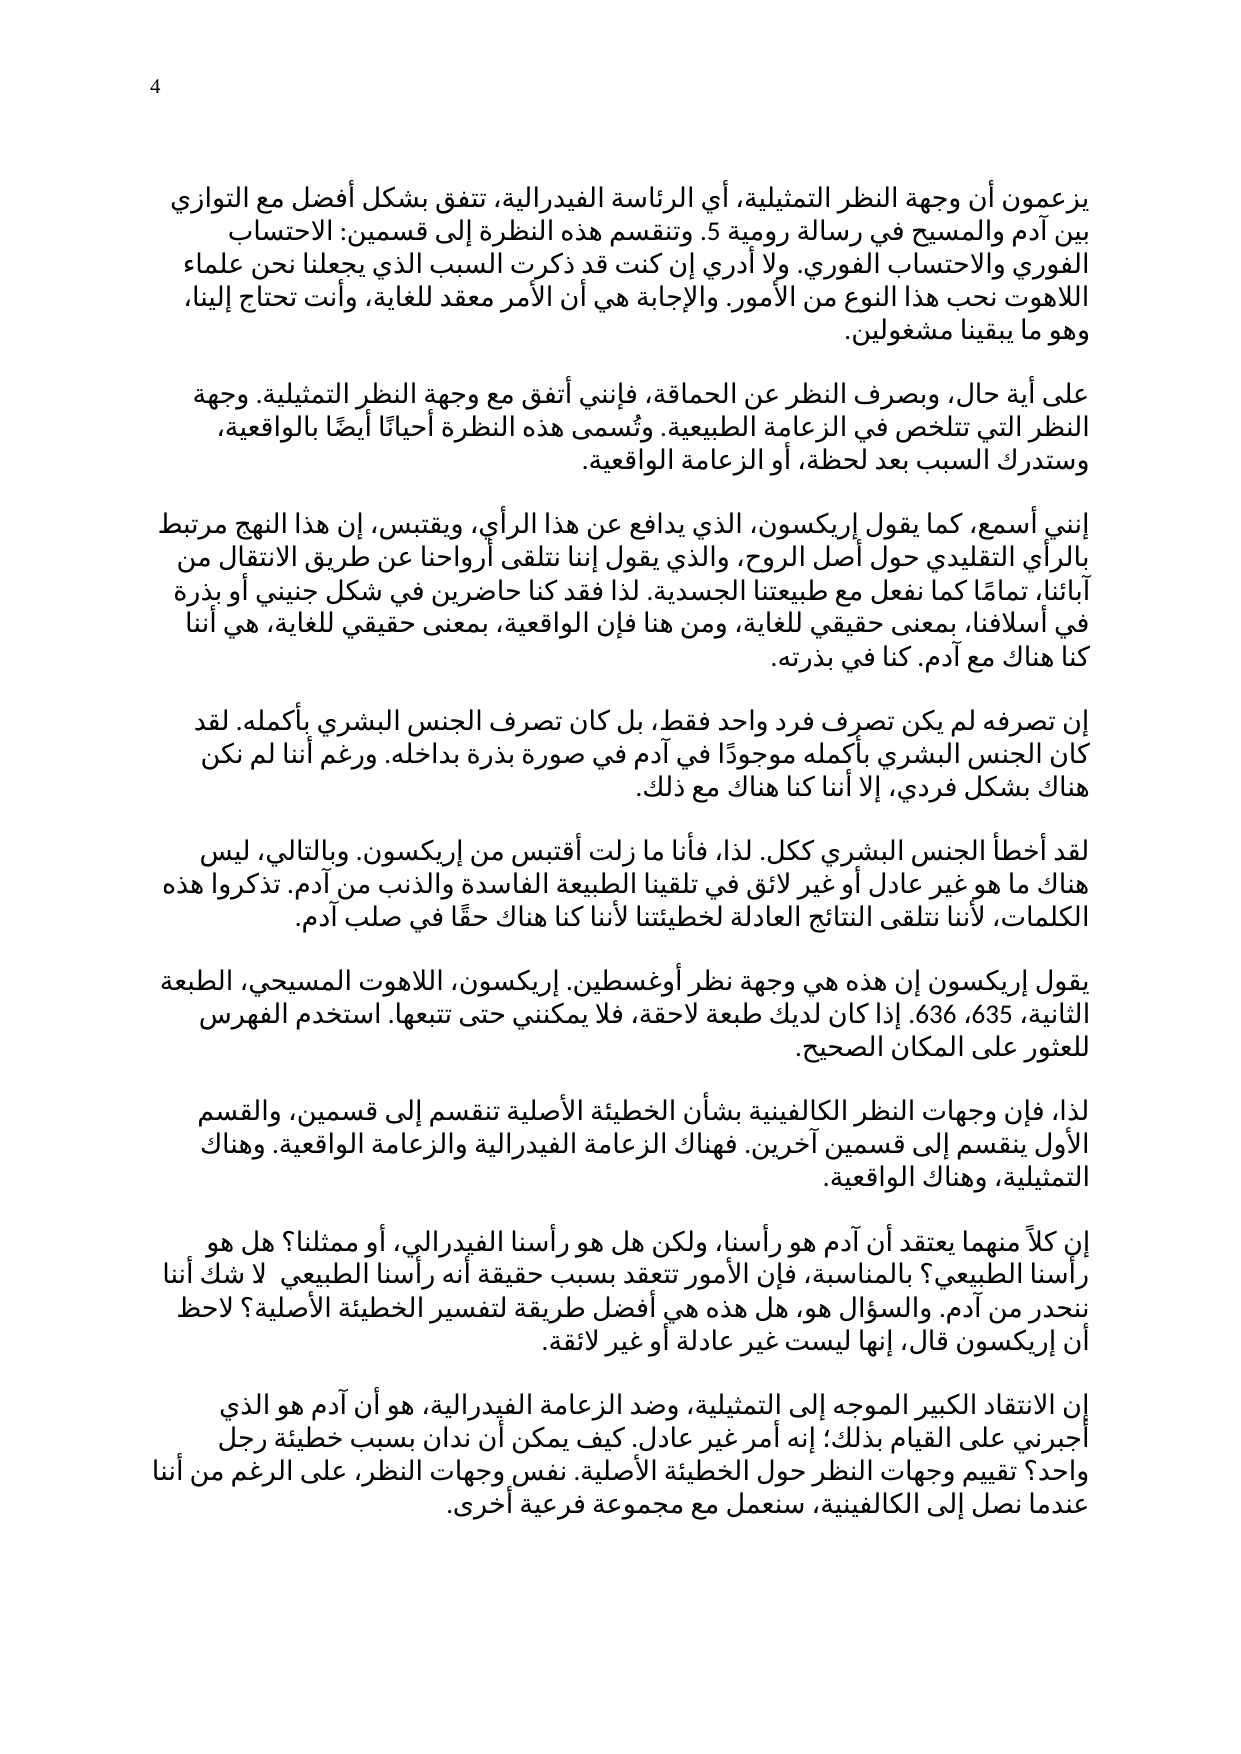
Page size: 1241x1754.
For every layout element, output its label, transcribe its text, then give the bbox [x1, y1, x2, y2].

text يزعمون أن وجهة النظر التمثيلية، أي الرئاسة الفيدرالية، تتفق بشكل أفضل مع التوازي بين آدم والمسيح في رسالة رومية 5. وتنقسم هذه النظرة إلى قسمين: الاحتساب الفوري والاحتساب الفوري. ولا أدري إن كنت قد ذكرت السبب الذي يجعلنا نحن علماء اللاهوت نحب هذا النوع من الأمور. والإجابة هي أن الأمر معقد للغاية، وأنت تحتاج إلينا، وهو ما يبقينا مشغولين. [150, 181, 1090, 346]
text إنني أسمع، كما يقول إريكسون، الذي يدافع عن هذا الرأي، ويقتبس، إن هذا النهج مرتبط بالرأي التقليدي حول أصل الروح، والذي يقول إننا نتلقى أرواحنا عن طريق الانتقال من آبائنا، تمامًا كما نفعل مع طبيعتنا الجسدية. لذا فقد كنا حاضرين في شكل جنيني أو بذرة في أسلافنا، بمعنى حقيقي للغاية، ومن هنا فإن الواقعية، بمعنى حقيقي للغاية، هي أننا كنا هناك مع آدم. كنا في بذرته. [150, 508, 1090, 673]
text لقد أخطأ الجنس البشري ككل. لذا، فأنا ما زلت أقتبس من إريكسون. وبالتالي، ليس هناك ما هو غير عادل أو غير لائق في تلقينا الطبيعة الفاسدة والذنب من آدم. تذكروا هذه الكلمات، لأننا نتلقى النتائج العادلة لخطيئتنا لأننا كنا هناك حقًا في صلب آدم. [150, 834, 1090, 933]
text إن الانتقاد الكبير الموجه إلى التمثيلية، وضد الزعامة الفيدرالية، هو أن آدم هو الذي أجبرني على القيام بذلك؛ إنه أمر غير عادل. كيف يمكن أن ندان بسبب خطيئة رجل واحد؟ تقييم وجهات النظر حول الخطيئة الأصلية. نفس وجهات النظر، على الرغم من أننا عندما نصل إلى الكالفينية، سنعمل مع مجموعة فرعية أخرى. [150, 1388, 1090, 1520]
text لذا، فإن وجهات النظر الكالفينية بشأن الخطيئة الأصلية تنقسم إلى قسمين، والقسم الأول ينقسم إلى قسمين آخرين. فهناك الزعامة الفيدرالية والزعامة الواقعية. وهناك التمثيلية، وهناك الواقعية. [150, 1094, 1090, 1193]
text على أية حال، وبصرف النظر عن الحماقة، فإنني أتفق مع وجهة النظر التمثيلية. وجهة النظر التي تتلخص في الزعامة الطبيعية. وتُسمى هذه النظرة أحيانًا أيضًا بالواقعية، وستدرك السبب بعد لحظة، أو الزعامة الواقعية. [150, 377, 1090, 476]
text إن تصرفه لم يكن تصرف فرد واحد فقط، بل كان تصرف الجنس البشري بأكمله. لقد كان الجنس البشري بأكمله موجودًا في آدم في صورة بذرة بداخله. ورغم أننا لم نكن هناك بشكل فردي، إلا أننا كنا هناك مع ذلك. [150, 704, 1090, 803]
text يقول إريكسون إن هذه هي وجهة نظر أوغسطين. إريكسون، اللاهوت المسيحي، الطبعة الثانية، 635، 636. إذا كان لديك طبعة لاحقة، فلا يمكنني حتى تتبعها. استخدم الفهرس للعثور على المكان الصحيح. [150, 964, 1090, 1063]
text إن كلاً منهما يعتقد أن آدم هو رأسنا، ولكن هل هو رأسنا الفيدرالي، أو ممثلنا؟ هل هو رأسنا الطبيعي؟ بالمناسبة، فإن الأمور تتعقد بسبب حقيقة أنه رأسنا الطبيعي. لا شك أننا ننحدر من آدم. والسؤال هو، هل هذه هي أفضل طريقة لتفسير الخطيئة الأصلية؟ لاحظ أن إريكسون قال، إنها ليست غير عادلة أو غير لائقة. [150, 1225, 1090, 1357]
